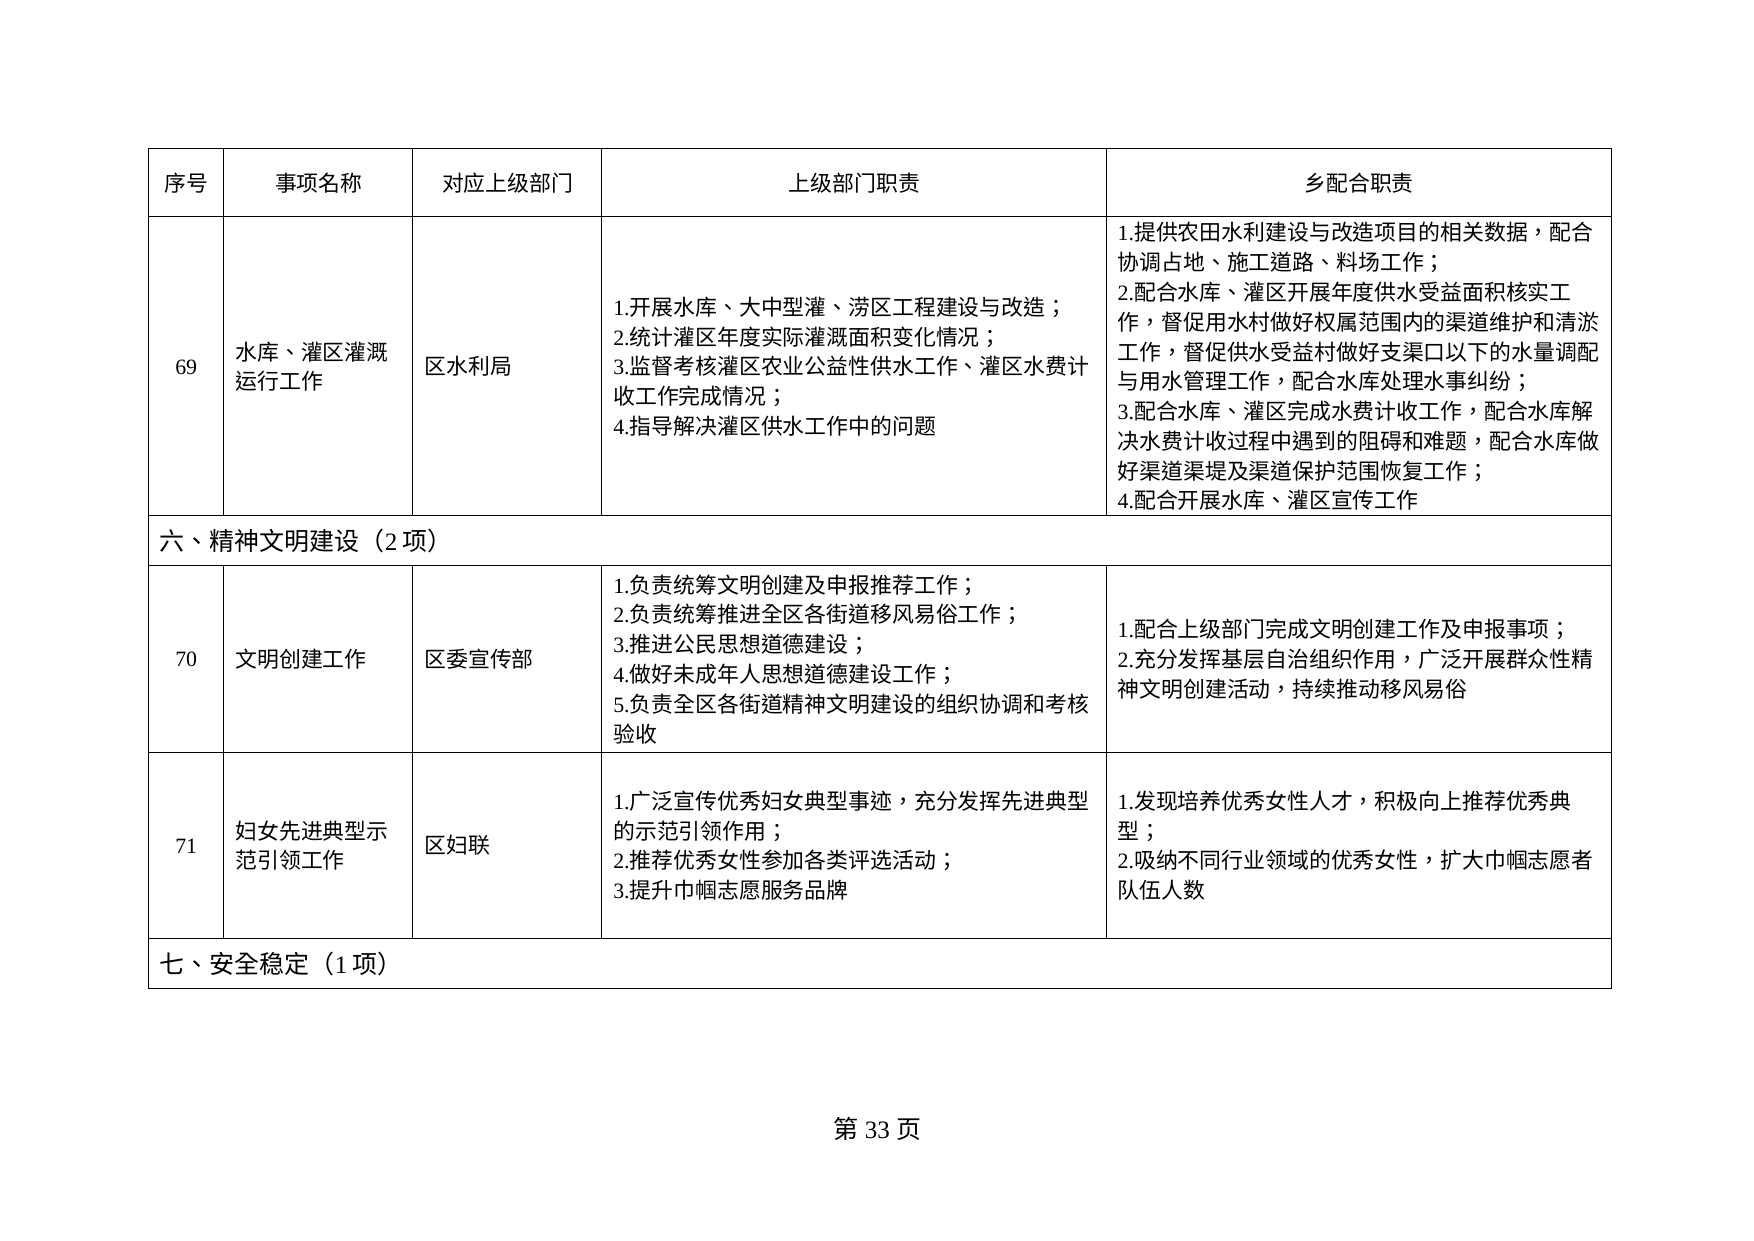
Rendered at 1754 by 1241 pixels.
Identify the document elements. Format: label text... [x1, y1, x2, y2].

table_cell 区委宣传部 [413, 566, 601, 752]
table_cell 妇女先进典型示范引领工作 [224, 753, 412, 938]
table_header 序号 [149, 149, 223, 216]
table_cell 1.提供农田水利建设与改造项目的相关数据，配合协调占地、施工道路、料场工作； 2.配合水库、灌区开展年度供水受益面积核实工作，督促用水村做好权属范围内的渠道维护和清淤工作，督促供水受益村做好支渠口以下的水量调配与用水管理工作，配合水库处理水事纠纷； 3.配合水库、灌区完成水费计收工作，配合水库解决水费计收过程中遇到的阻碍和难题，配合水库做好渠道渠堤及渠道保护范围恢复工作； 4.配合开展水库、灌区宣传工作 [1107, 217, 1611, 515]
table_cell 1.发现培养优秀女性人才，积极向上推荐优秀典型； 2.吸纳不同行业领域的优秀女性，扩大巾帼志愿者队伍人数 [1107, 753, 1611, 938]
table_cell 1.配合上级部门完成文明创建工作及申报事项； 2.充分发挥基层自治组织作用，广泛开展群众性精神文明创建活动，持续推动移风易俗 [1107, 566, 1611, 752]
table_cell 69 [149, 217, 223, 515]
table_header 上级部门职责 [602, 149, 1106, 216]
table_cell 1.开展水库、大中型灌、涝区工程建设与改造； 2.统计灌区年度实际灌溉面积变化情况； 3.监督考核灌区农业公益性供水工作、灌区水费计收工作完成情况； 4.指导解决灌区供水工作中的问题 [602, 217, 1106, 515]
table_header 事项名称 [224, 149, 412, 216]
table_header 乡配合职责 [1107, 149, 1611, 216]
table_cell 六、精神文明建设（2项） [149, 516, 1611, 565]
table_cell 区水利局 [413, 217, 601, 515]
table_cell 七、安全稳定（1项） [149, 939, 1611, 988]
table_cell 1.广泛宣传优秀妇女典型事迹，充分发挥先进典型的示范引领作用； 2.推荐优秀女性参加各类评选活动； 3.提升巾帼志愿服务品牌 [602, 753, 1106, 938]
table_cell 1.负责统筹文明创建及申报推荐工作； 2.负责统筹推进全区各街道移风易俗工作； 3.推进公民思想道德建设； 4.做好未成年人思想道德建设工作； 5.负责全区各街道精神文明建设的组织协调和考核验收 [602, 566, 1106, 752]
table_cell 70 [149, 566, 223, 752]
table_cell 文明创建工作 [224, 566, 412, 752]
table_cell 区妇联 [413, 753, 601, 938]
table_cell 71 [149, 753, 223, 938]
table_header 对应上级部门 [413, 149, 601, 216]
table_cell 水库、灌区灌溉运行工作 [224, 217, 412, 515]
